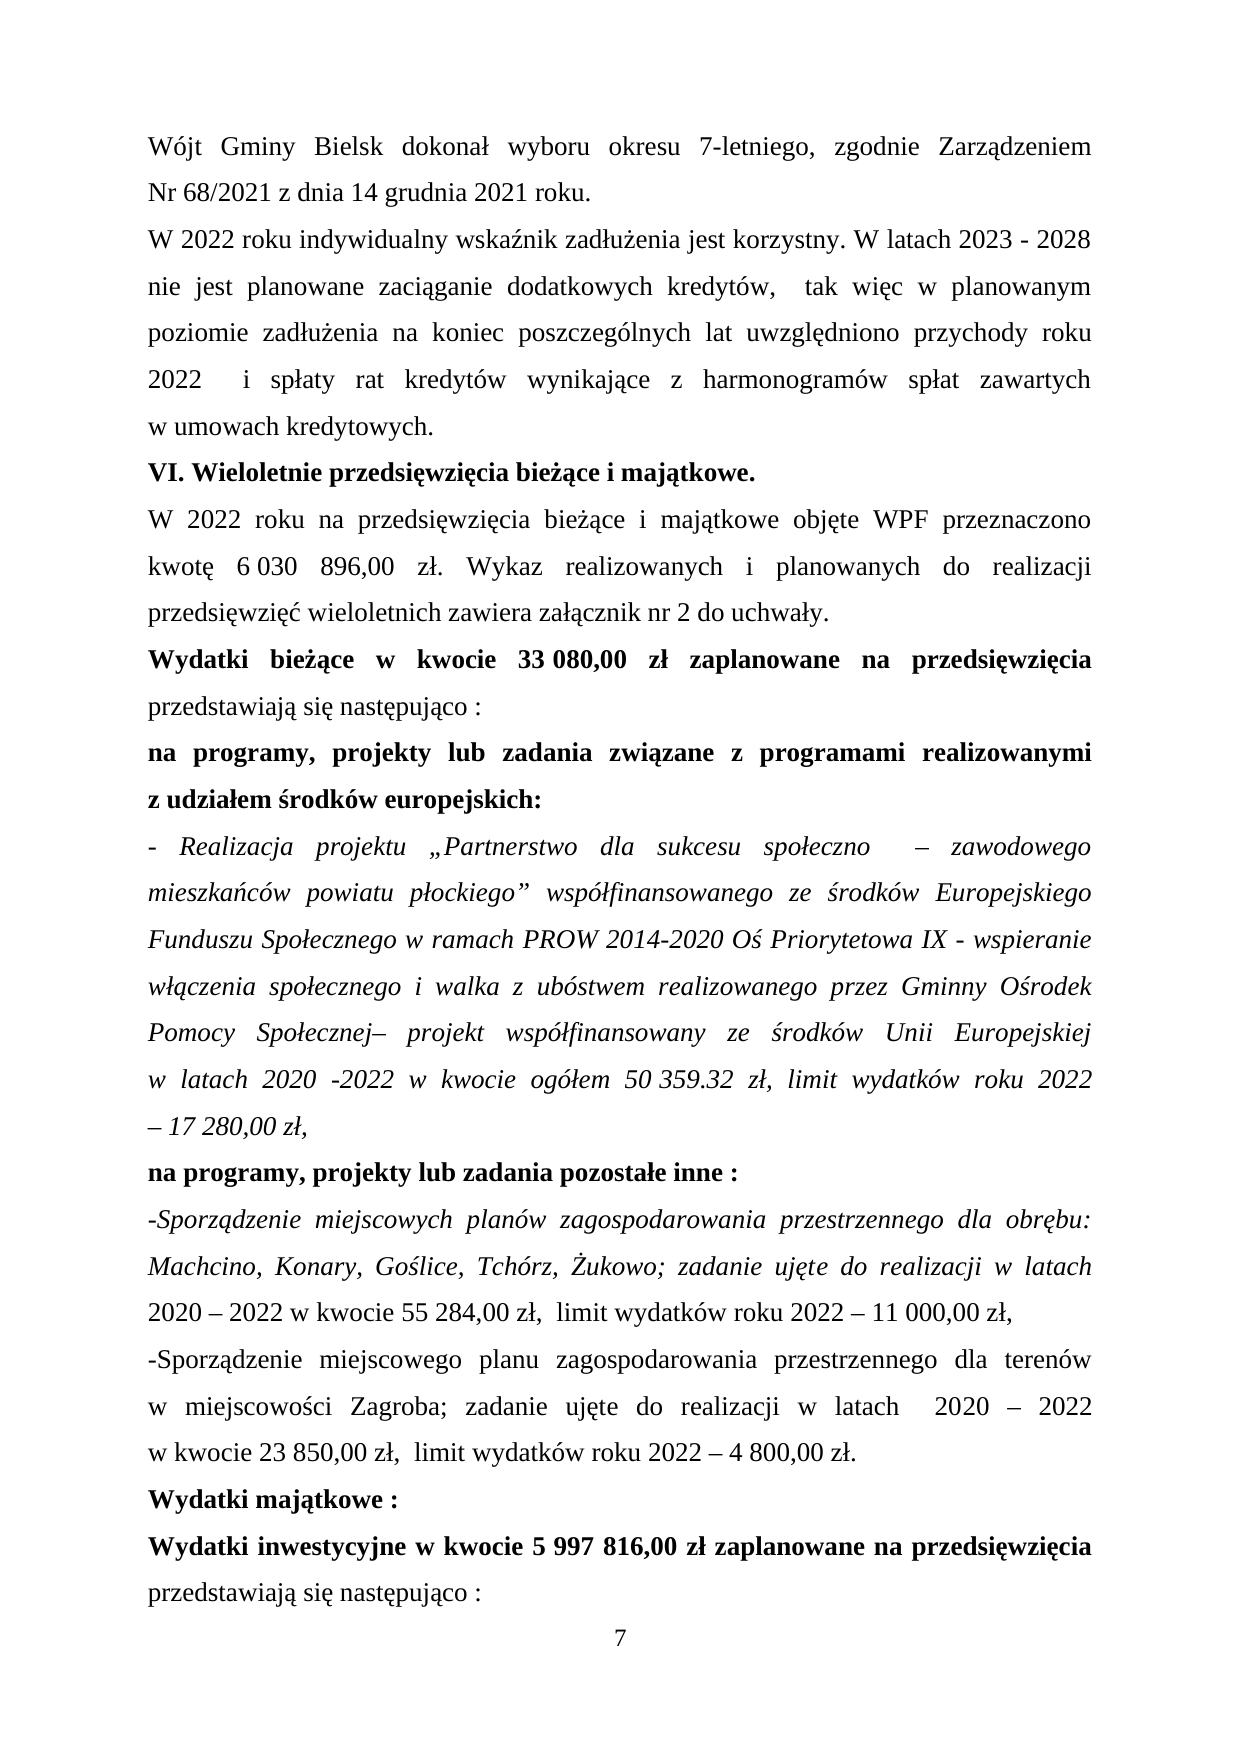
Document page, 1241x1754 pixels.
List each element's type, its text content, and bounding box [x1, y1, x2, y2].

text VI. Wieloletnie przedsięwzięcia bieżące i majątkowe. [148, 457, 1092, 488]
text Wydatki bieżące w kwocie 33 080,00 zł zaplanowane na przedsięwzięcia przedstawiają się następująco : [148, 643, 1092, 721]
text - Realizacja projektu „Partnerstwo dla sukcesu społeczno – zawodowego mieszkańców powiatu płockiego” współfinansowanego ze środków Europejskiego Funduszu Społecznego w ramach PROW 2014-2020 Oś Priorytetowa IX - wspieranie włączenia społecznego i walka z ubóstwem realizowanego przez Gminny Ośrodek Pomocy Społecznej– projekt współfinansowany ze środków Unii Europejskiej w latach 2020 -2022 w kwocie ogółem 50 359.32 zł, limit wydatków roku 2022 – 17 280,00 zł, [148, 830, 1092, 1141]
text na programy, projekty lub zadania pozostałe inne : [148, 1157, 1092, 1188]
text na programy, projekty lub zadania związane z programami realizowanymi z udziałem środków europejskich: [148, 737, 1092, 814]
text -Sporządzenie miejscowego planu zagospodarowania przestrzennego dla terenów w miejscowości Zagroba; zadanie ujęte do realizacji w latach 2020 – 2022 w kwocie 23 850,00 zł, limit wydatków roku 2022 – 4 800,00 zł. [148, 1343, 1092, 1468]
text W 2022 roku indywidualny wskaźnik zadłużenia jest korzystny. W latach 2023 - 2028 nie jest planowane zaciąganie dodatkowych kredytów, tak więc w planowanym poziomie zadłużenia na koniec poszczególnych lat uwzględniono przychody roku 2022 i spłaty rat kredytów wynikające z harmonogramów spłat zawartych w umowach kredytowych. [148, 223, 1092, 441]
text W 2022 roku na przedsięwzięcia bieżące i majątkowe objęte WPF przeznaczono kwotę 6 030 896,00 zł. Wykaz realizowanych i planowanych do realizacji przedsięwzięć wieloletnich zawiera załącznik nr 2 do uchwały. [148, 503, 1092, 628]
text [148, 130, 1092, 208]
text -Sporządzenie miejscowych planów zagospodarowania przestrzennego dla obrębu: Machcino, Konary, Goślice, Tchórz, Żukowo; zadanie ujęte do realizacji w latach 2020 – 2022 w kwocie 55 284,00 zł, limit wydatków roku 2022 – 11 000,00 zł, [148, 1203, 1092, 1328]
text Wydatki inwestycyjne w kwocie 5 997 816,00 zł zaplanowane na przedsięwzięcia przedstawiają się następująco : [148, 1530, 1092, 1608]
text Wydatki majątkowe : [148, 1483, 1092, 1514]
